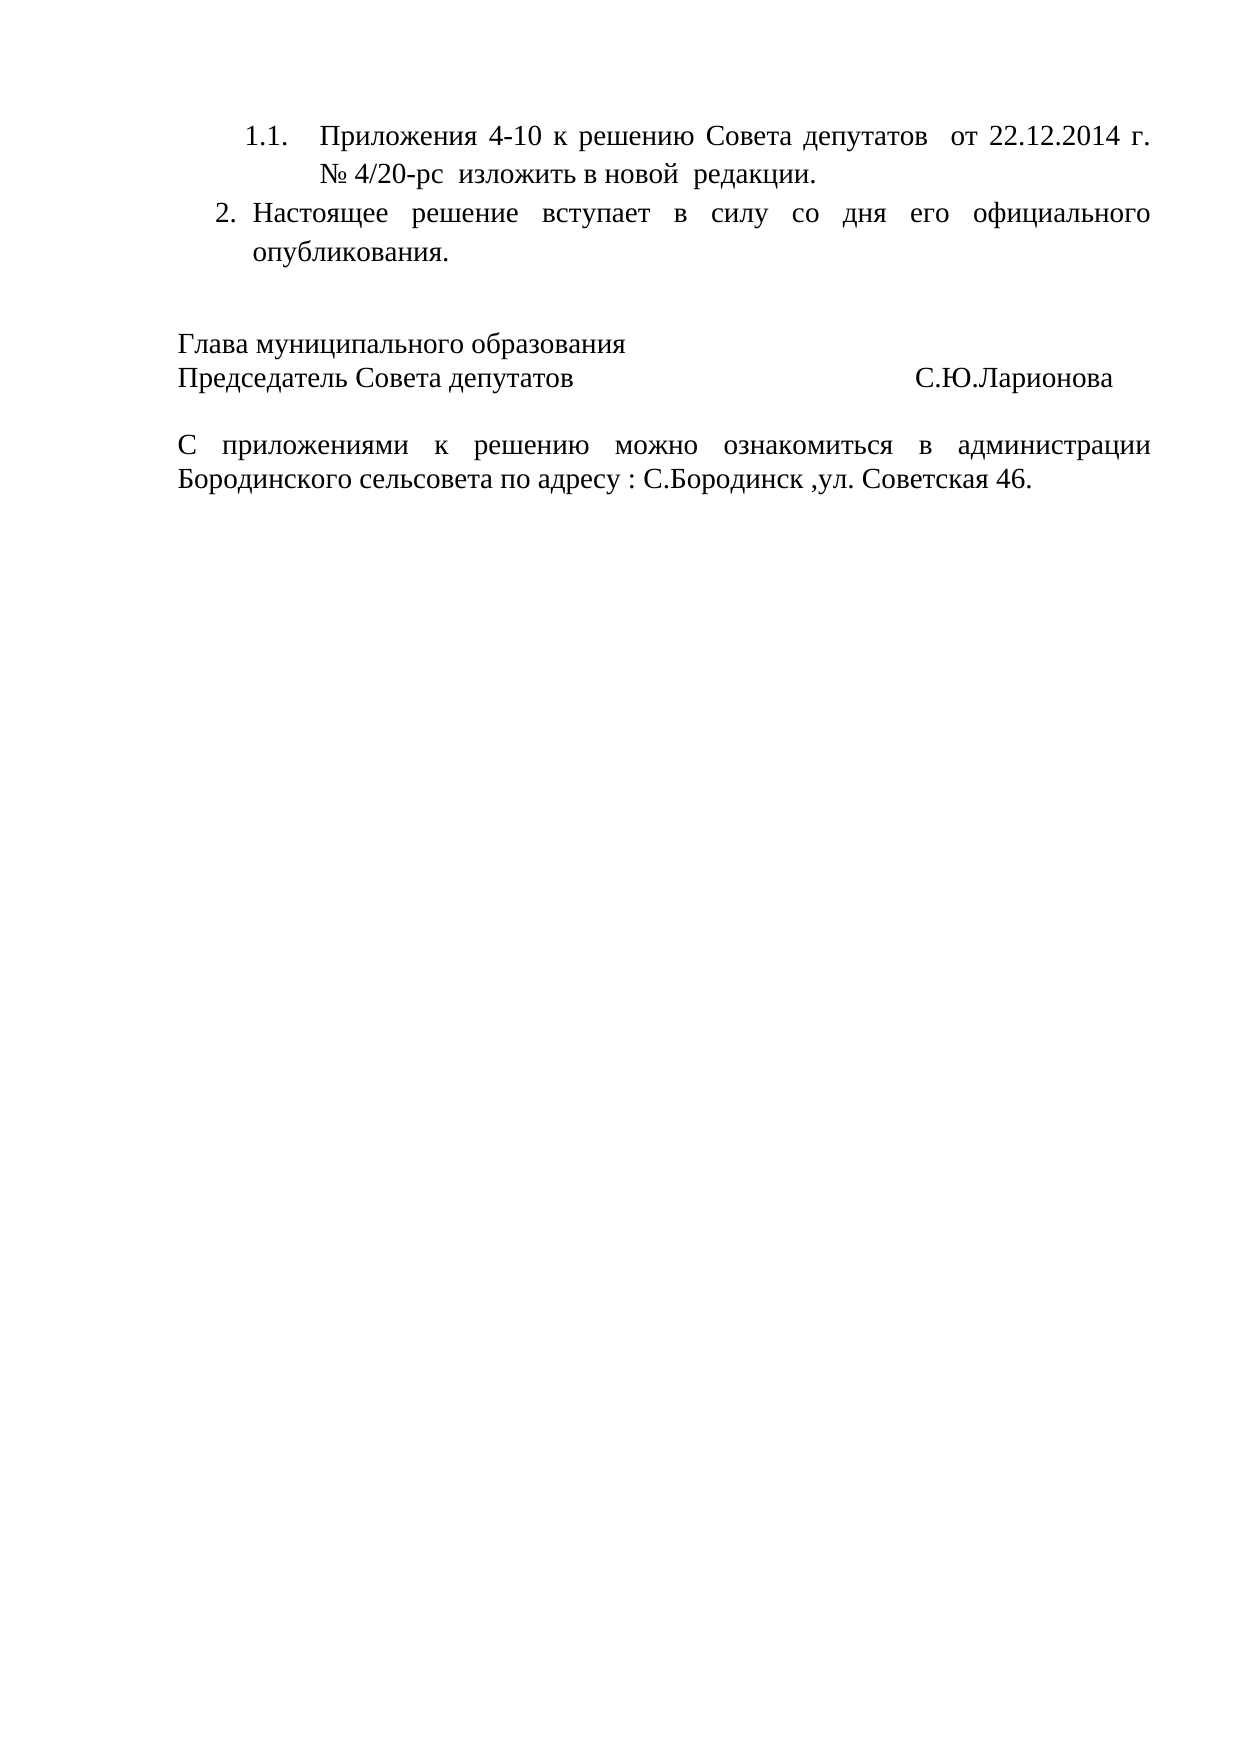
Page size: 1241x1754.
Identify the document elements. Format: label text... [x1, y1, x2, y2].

list Приложения 4-10 к решению Совета депутатов от 22.12.2014 г. № 4/20-рс изложить в новой редакции. [244, 118, 1152, 190]
text Председатель Совета депутатов С.Ю.Ларионова [177, 360, 1152, 394]
text С приложениями к решению можно ознакомиться в администрации Бородинского сельсовета по адресу : С.Бородинск ,ул. Советская 46. [177, 427, 1152, 494]
text Глава муниципального образования [177, 327, 1152, 360]
list Настоящее решение вступает в силу со дня его официального опубликования. [215, 195, 1152, 267]
